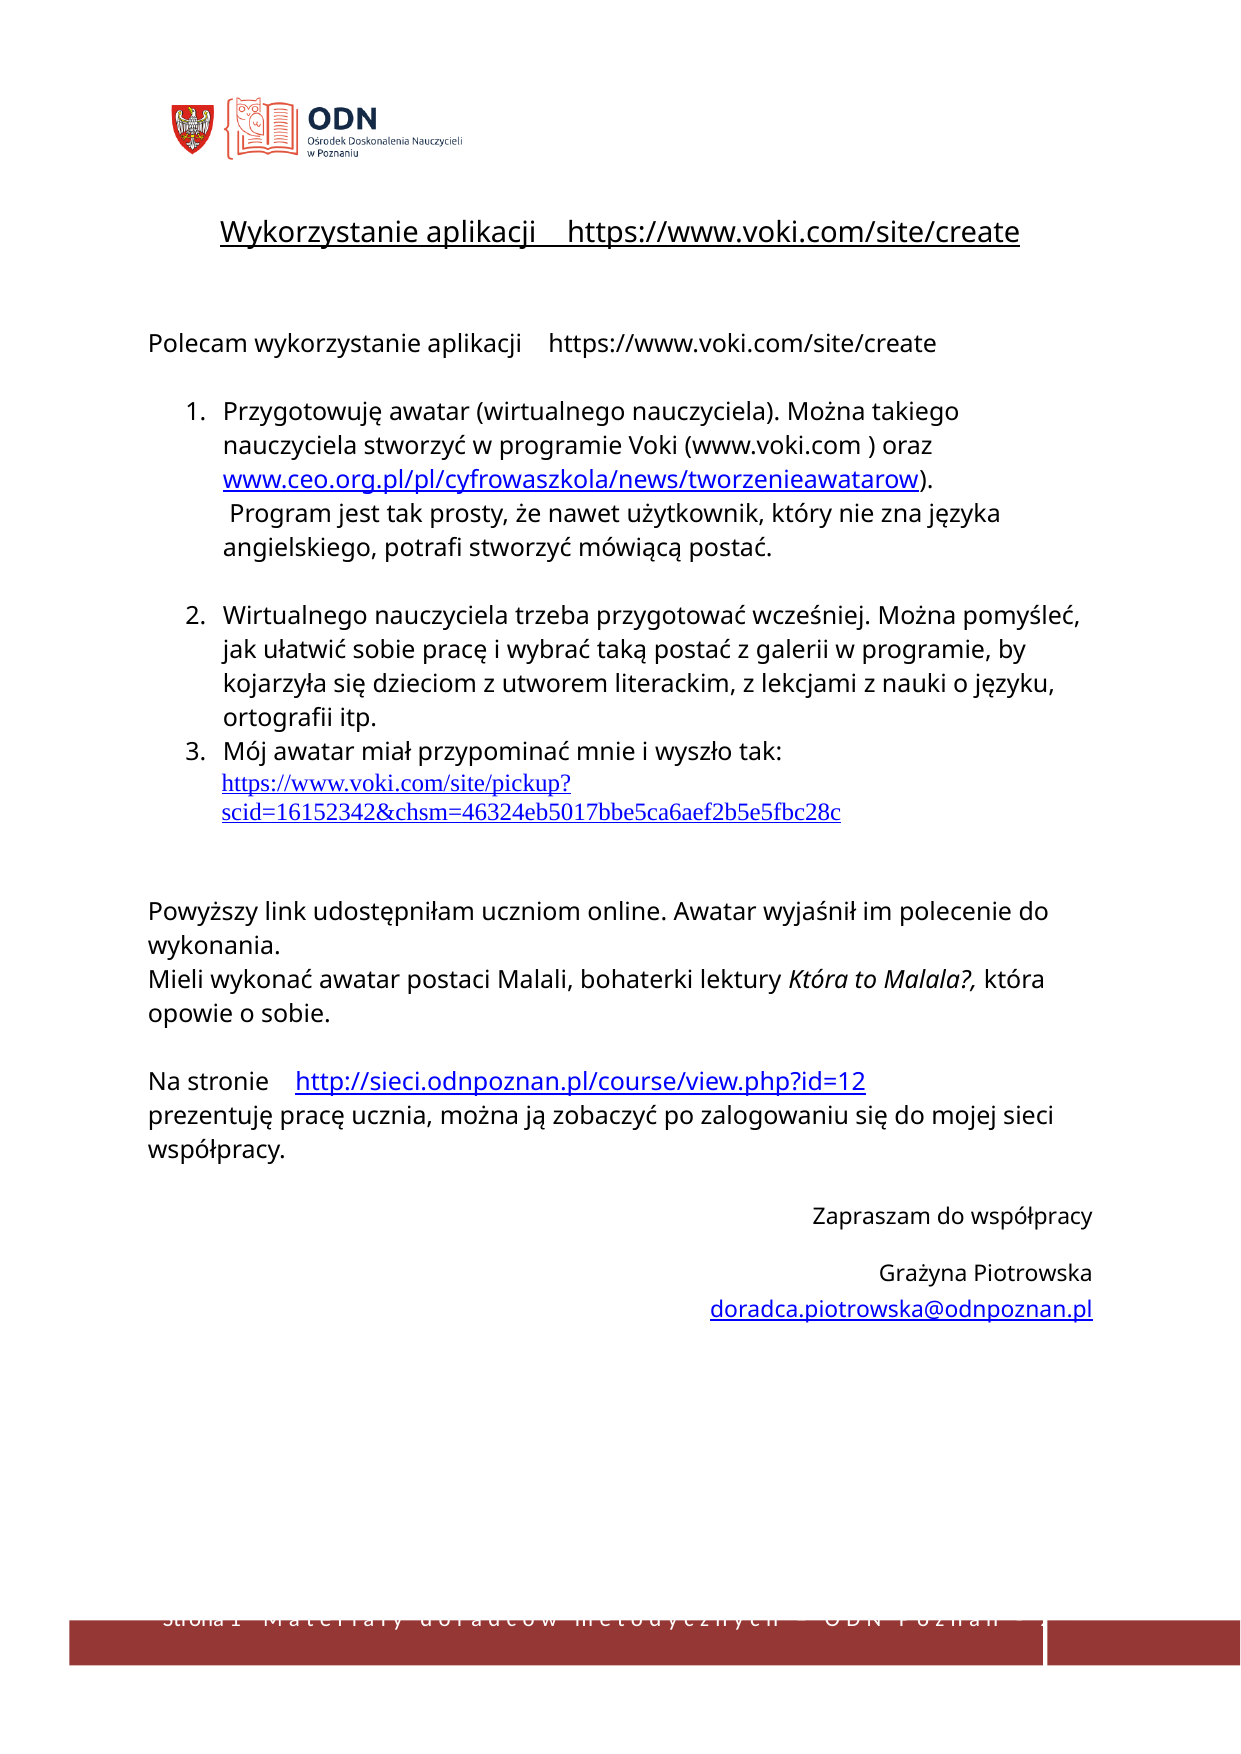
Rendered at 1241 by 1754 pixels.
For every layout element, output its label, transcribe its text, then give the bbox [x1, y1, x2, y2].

text Program jest tak prosty, że nawet użytkownik, który nie zna języka angielskiego, potrafi stworzyć mówiącą postać. [223, 496, 1093, 564]
list Wirtualnego nauczyciela trzeba przygotować wcześniej. Można pomyśleć, jak ułatwić sobie pracę i wybrać taką postać z galerii w programie, by kojarzyła się dzieciom z utworem literackim, z lekcjami z nauki o języku, ortografii itp. [185, 598, 1093, 734]
text doradca.piotrowska@odnpoznan.pl [148, 1293, 1093, 1324]
text Powyższy link udostępniłam uczniom online. Awatar wyjaśnił im polecenie do wykonania. [148, 894, 1093, 962]
text Zapraszam do współpracy [148, 1200, 1093, 1231]
text prezentuję pracę ucznia, można ją zobaczyć po zalogowaniu się do mojej sieci współpracy. [148, 1098, 1093, 1166]
text Grażyna Piotrowska [148, 1257, 1093, 1288]
text Na stronie http://sieci.odnpoznan.pl/course/view.php?id=12 [148, 1064, 1093, 1098]
list Przygotowuję awatar (wirtualnego nauczyciela). Można takiego nauczyciela stworzyć w programie Voki (www.voki.com ) oraz www.ceo.org.pl/pl/cyfrowaszkola/news/tworzenieawatarow). [185, 393, 1093, 496]
picture [147, 73, 484, 184]
text Wykorzystanie aplikacji https://www.voki.com/site/create [148, 212, 1093, 251]
text Polecam wykorzystanie aplikacji https://www.voki.com/site/create [148, 325, 1093, 359]
text https://www.voki.com/site/pickup?scid=16152342&chsm=46324eb5017bbe5ca6aef2b5e5fbc28c [221, 768, 1093, 826]
list Mój awatar miał przypominać mnie i wyszło tak: [185, 734, 1093, 768]
text Mieli wykonać awatar postaci Malali, bohaterki lektury Która to Malala?, która opowie o sobie. [148, 962, 1093, 1030]
